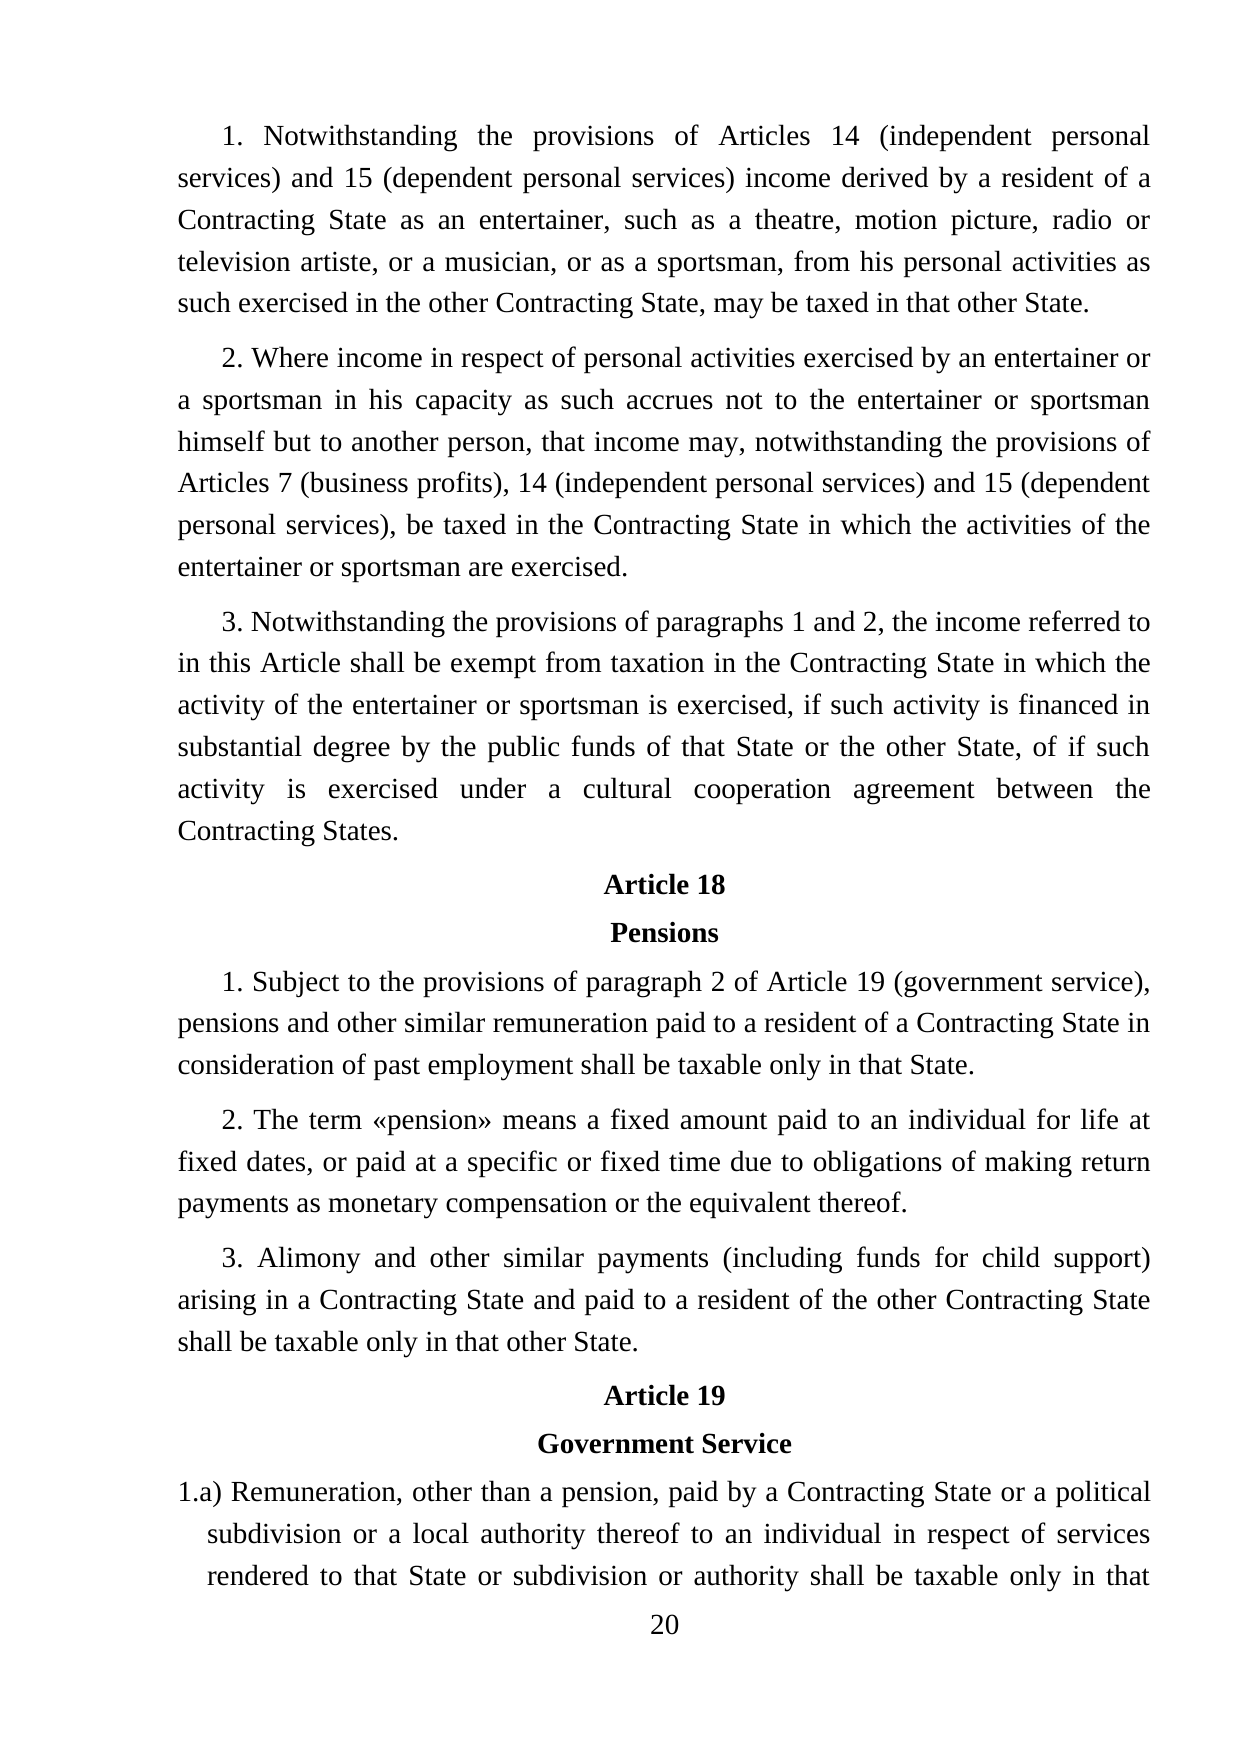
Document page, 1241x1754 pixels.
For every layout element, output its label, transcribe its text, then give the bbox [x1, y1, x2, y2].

text Article 18 [177, 867, 1152, 901]
text Article 19 [177, 1378, 1152, 1412]
text Government Service [177, 1426, 1152, 1460]
text 1. Subject to the provisions of paragraph 2 of Article 19 (government service), pensions and other similar remuneration paid to a resident of a Contracting State in consideration of past employment shall be taxable only in that State. [177, 964, 1152, 1081]
text Pensions [177, 916, 1152, 949]
text 3. Notwithstanding the provisions of paragraphs 1 and 2, the income referred to in this Article shall be exempt from taxation in the Contracting State in which the activity of the entertainer or sportsman is exercised, if such activity is financed in substantial degree by the public funds of that State or the other State, of if such activity is exercised under a cultural cooperation agreement between the Contracting States. [177, 604, 1152, 847]
text 2. The term «pension» means a fixed amount paid to an individual for life at fixed dates, or paid at a specific or fixed time due to obligations of making return payments as monetary compensation or the equivalent thereof. [177, 1102, 1152, 1219]
text 1. Notwithstanding the provisions of Articles 14 (independent personal services) and 15 (dependent personal services) income derived by a resident of a Contracting State as an entertainer, such as a theatre, motion picture, radio or television artiste, or a musician, or as a sportsman, from his personal activities as such exercised in the other Contracting State, may be taxed in that other State. [177, 118, 1152, 319]
text 3. Alimony and other similar payments (including funds for child support) arising in a Contracting State and paid to a resident of the other Contracting State shall be taxable only in that other State. [177, 1240, 1152, 1357]
text 2. Where income in respect of personal activities exercised by an entertainer or a sportsman in his capacity as such accrues not to the entertainer or sportsman himself but to another person, that income may, notwithstanding the provisions of Articles 7 (business profits), 14 (independent personal services) and 15 (dependent personal services), be taxed in the Contracting State in which the activities of the entertainer or sportsman are exercised. [177, 340, 1152, 583]
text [177, 1474, 1152, 1592]
